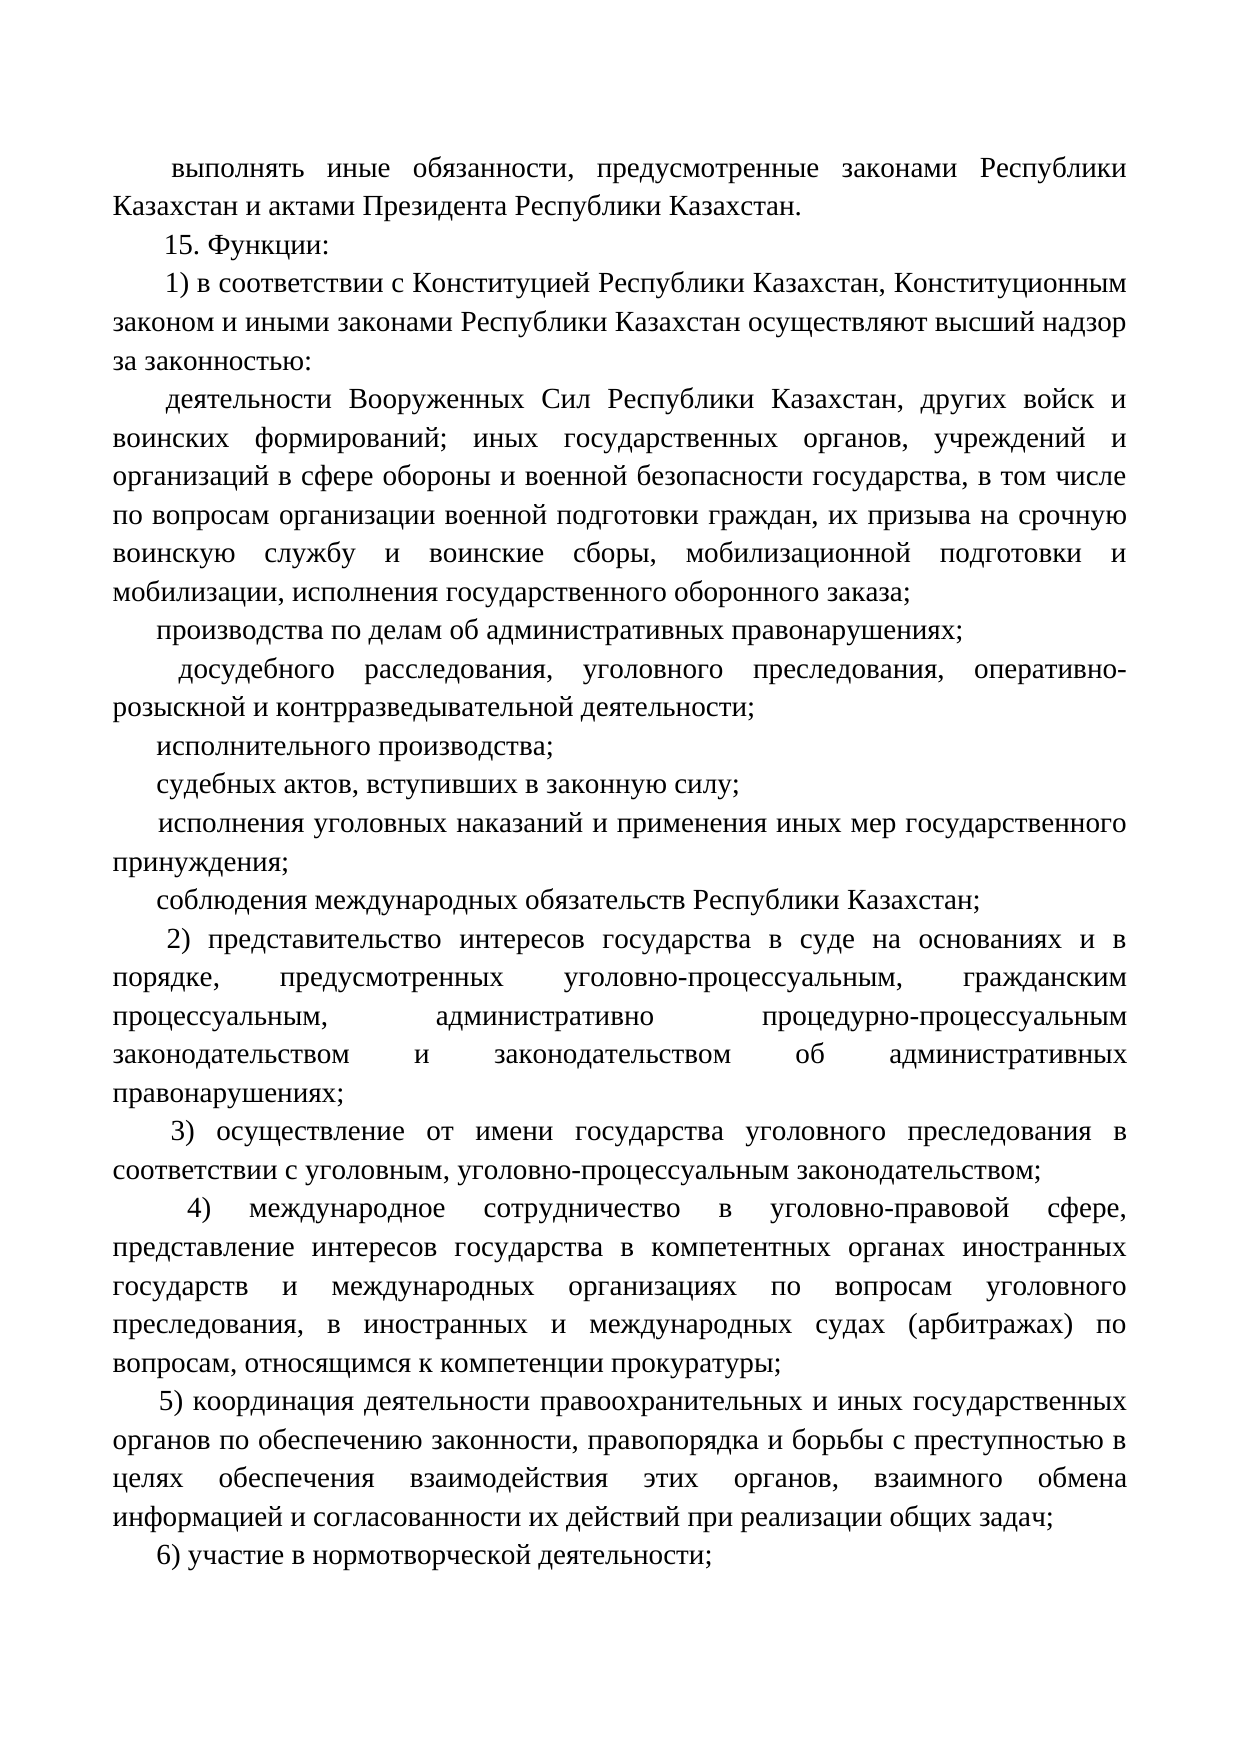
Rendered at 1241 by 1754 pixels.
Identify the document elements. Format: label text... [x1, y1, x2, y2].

text соблюдения международных обязательств Республики Казахстан; [112, 882, 1128, 916]
text 2) представительство интересов государства в суде на основаниях и в порядке, предусмотренных уголовно-процессуальным, гражданским процессуальным, административно процедурно-процессуальным законодательством и законодательством об административных правонарушениях; [112, 921, 1128, 1108]
text досудебного расследования, уголовного преследования, оперативно-розыскной и контрразведывательной деятельности; [112, 651, 1128, 723]
text 15. Функции: [112, 227, 1128, 261]
text 1) в соответствии с Конституцией Республики Казахстан, Конституционным законом и иными законами Республики Казахстан осуществляют высший надзор за законностью: [112, 266, 1128, 376]
text исполнительного производства; [112, 728, 1128, 762]
text 3) осуществление от имени государства уголовного преследования в соответствии с уголовным, уголовно-процессуальным законодательством; [112, 1113, 1128, 1186]
text производства по делам об административных правонарушениях; [112, 612, 1128, 646]
text деятельности Вооруженных Сил Республики Казахстан, других войск и воинских формирований; иных государственных органов, учреждений и организаций в сфере обороны и военной безопасности государства, в том числе по вопросам организации военной подготовки граждан, их призыва на срочную воинскую службу и воинские сборы, мобилизационной подготовки и мобилизации, исполнения государственного оборонного заказа; [112, 381, 1128, 607]
text исполнения уголовных наказаний и применения иных мер государственного принуждения; [112, 805, 1128, 877]
text выполнять иные обязанности, предусмотренные законами Республики Казахстан и актами Президента Республики Казахстан. [112, 150, 1128, 222]
text 5) координация деятельности правоохранительных и иных государственных органов по обеспечению законности, правопорядка и борьбы с преступностью в целях обеспечения взаимодействия этих органов, взаимного обмена информацией и согласованности их действий при реализации общих задач; [112, 1383, 1128, 1532]
text 4) международное сотрудничество в уголовно-правовой сфере, представление интересов государства в компетентных органах иностранных государств и международных организациях по вопросам уголовного преследования, в иностранных и международных судах (арбитражах) по вопросам, относящимся к компетенции прокуратуры; [112, 1191, 1128, 1378]
text 6) участие в нормотворческой деятельности; [112, 1537, 1128, 1571]
text судебных актов, вступивших в законную силу; [112, 767, 1128, 800]
